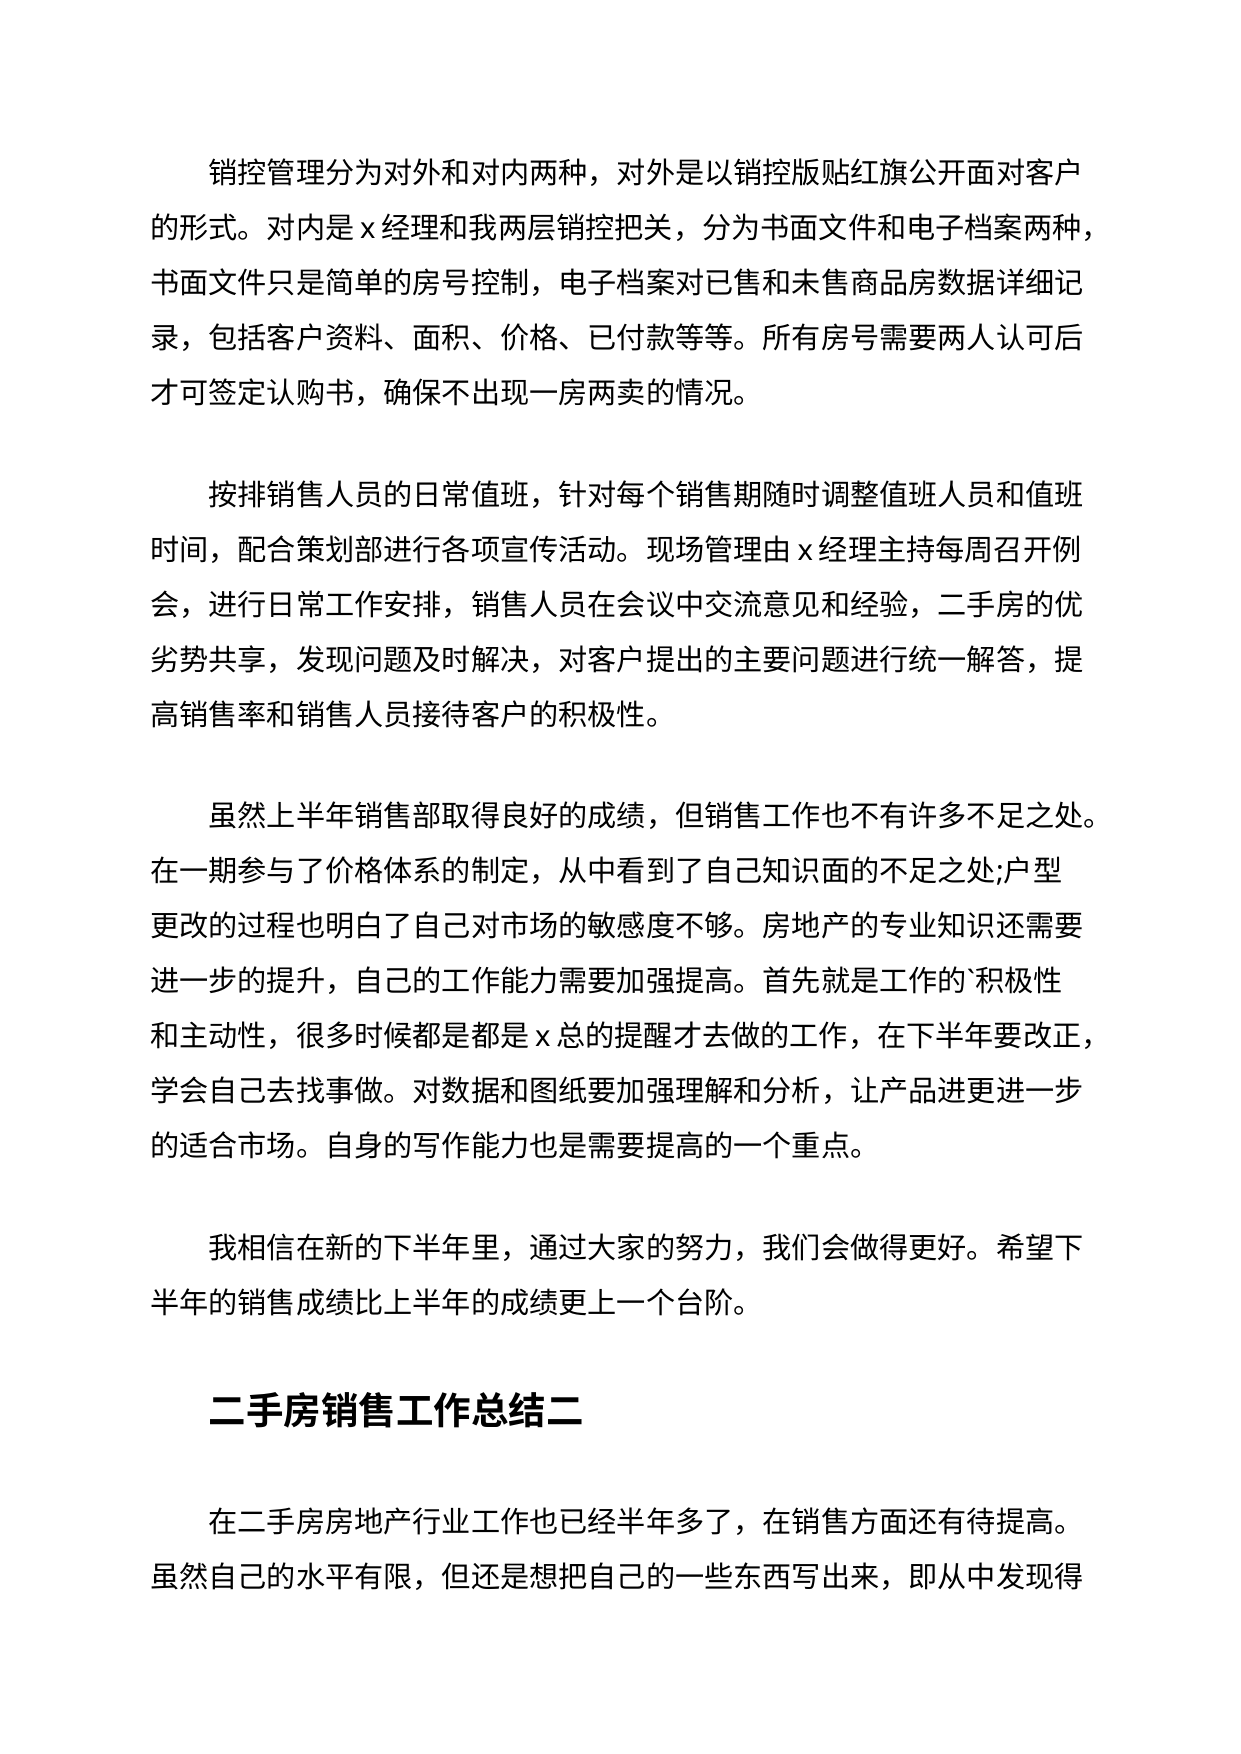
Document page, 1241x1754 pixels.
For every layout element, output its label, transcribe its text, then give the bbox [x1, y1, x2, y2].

text 二手房销售工作总结二 [150, 1381, 1090, 1435]
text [150, 1498, 1090, 1596]
text 我相信在新的下半年里，通过大家的努力，我们会做得更好。希望下半年的销售成绩比上半年的成绩更上一个台阶。 [150, 1224, 1090, 1322]
text 按排销售人员的日常值班，针对每个销售期随时调整值班人员和值班时间，配合策划部进行各项宣传活动。现场管理由x经理主持每周召开例会，进行日常工作安排，销售人员在会议中交流意见和经验，二手房的优劣势共享，发现问题及时解决，对客户提出的主要问题进行统一解答，提高销售率和销售人员接待客户的积极性。 [150, 471, 1090, 733]
text 销控管理分为对外和对内两种，对外是以销控版贴红旗公开面对客户的形式。对内是x经理和我两层销控把关，分为书面文件和电子档案两种，书面文件只是简单的房号控制，电子档案对已售和未售商品房数据详细记录，包括客户资料、面积、价格、已付款等等。所有房号需要两人认可后才可签定认购书，确保不出现一房两卖的情况。 [150, 150, 1090, 412]
text 虽然上半年销售部取得良好的成绩，但销售工作也不有许多不足之处。在一期参与了价格体系的制定，从中看到了自己知识面的不足之处;户型更改的过程也明白了自己对市场的敏感度不够。房地产的专业知识还需要进一步的提升，自己的工作能力需要加强提高。首先就是工作的`积极性和主动性，很多时候都是都是x总的提醒才去做的工作，在下半年要改正，学会自己去找事做。对数据和图纸要加强理解和分析，让产品进更进一步的适合市场。自身的写作能力也是需要提高的一个重点。 [150, 793, 1090, 1165]
